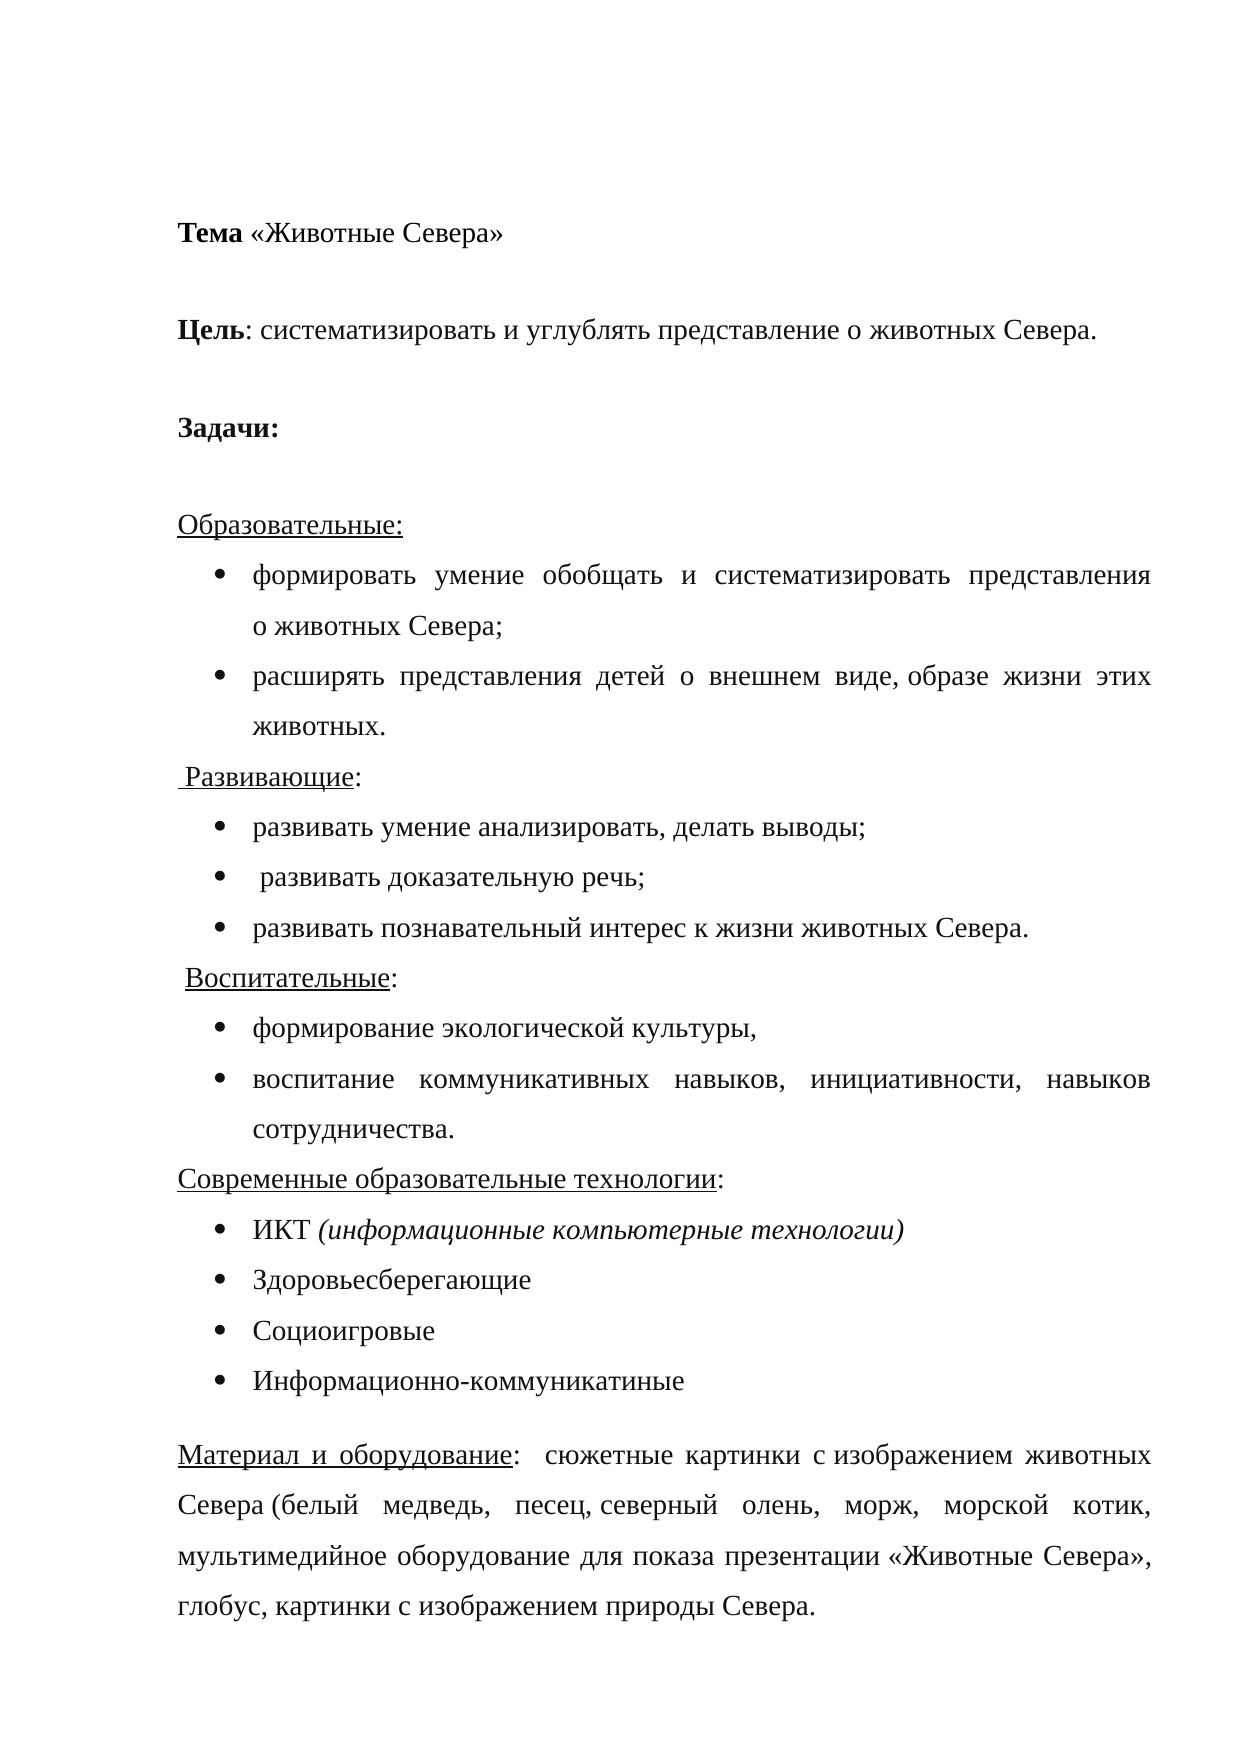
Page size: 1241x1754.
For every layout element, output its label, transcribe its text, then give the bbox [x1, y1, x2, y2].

text Развивающие: [177, 759, 1152, 792]
list развивать доказательную речь; [215, 859, 1152, 893]
text Образовательные: [177, 507, 1152, 540]
list расширять представления детей о внешнем виде, образе жизни этих животных. [215, 658, 1152, 742]
list ИКТ (информационные компьютерные технологии) [215, 1212, 1152, 1246]
list формировать умение обобщать и систематизировать представления о животных Севера; [215, 557, 1152, 641]
list Информационно-коммуникатиные [215, 1363, 1152, 1397]
list развивать познавательный интерес к жизни животных Севера. [215, 910, 1152, 943]
list воспитание коммуникативных навыков, инициативности, навыков сотрудничества. [215, 1061, 1152, 1145]
list Социоигровые [215, 1313, 1152, 1346]
list формирование экологической культуры, [215, 1011, 1152, 1044]
text Современные образовательные технологии: [177, 1162, 1152, 1195]
list развивать умение анализировать, делать выводы; [215, 809, 1152, 843]
text Тема «Животные Севера» [177, 215, 1152, 249]
text Задачи: [177, 410, 1152, 443]
text Материал и оборудование: сюжетные картинки с изображением животных Севера (белый медведь, песец, северный олень, морж, морской котик, мультимедийное оборудование для показа презентации «Животные Севера», глобус, картинки с изображением природы Севера. [177, 1437, 1152, 1622]
text Цель: систематизировать и углублять представление о животных Севера. [177, 312, 1152, 346]
text Воспитательные: [177, 960, 1152, 994]
list Здоровьесберегающие [215, 1262, 1152, 1296]
